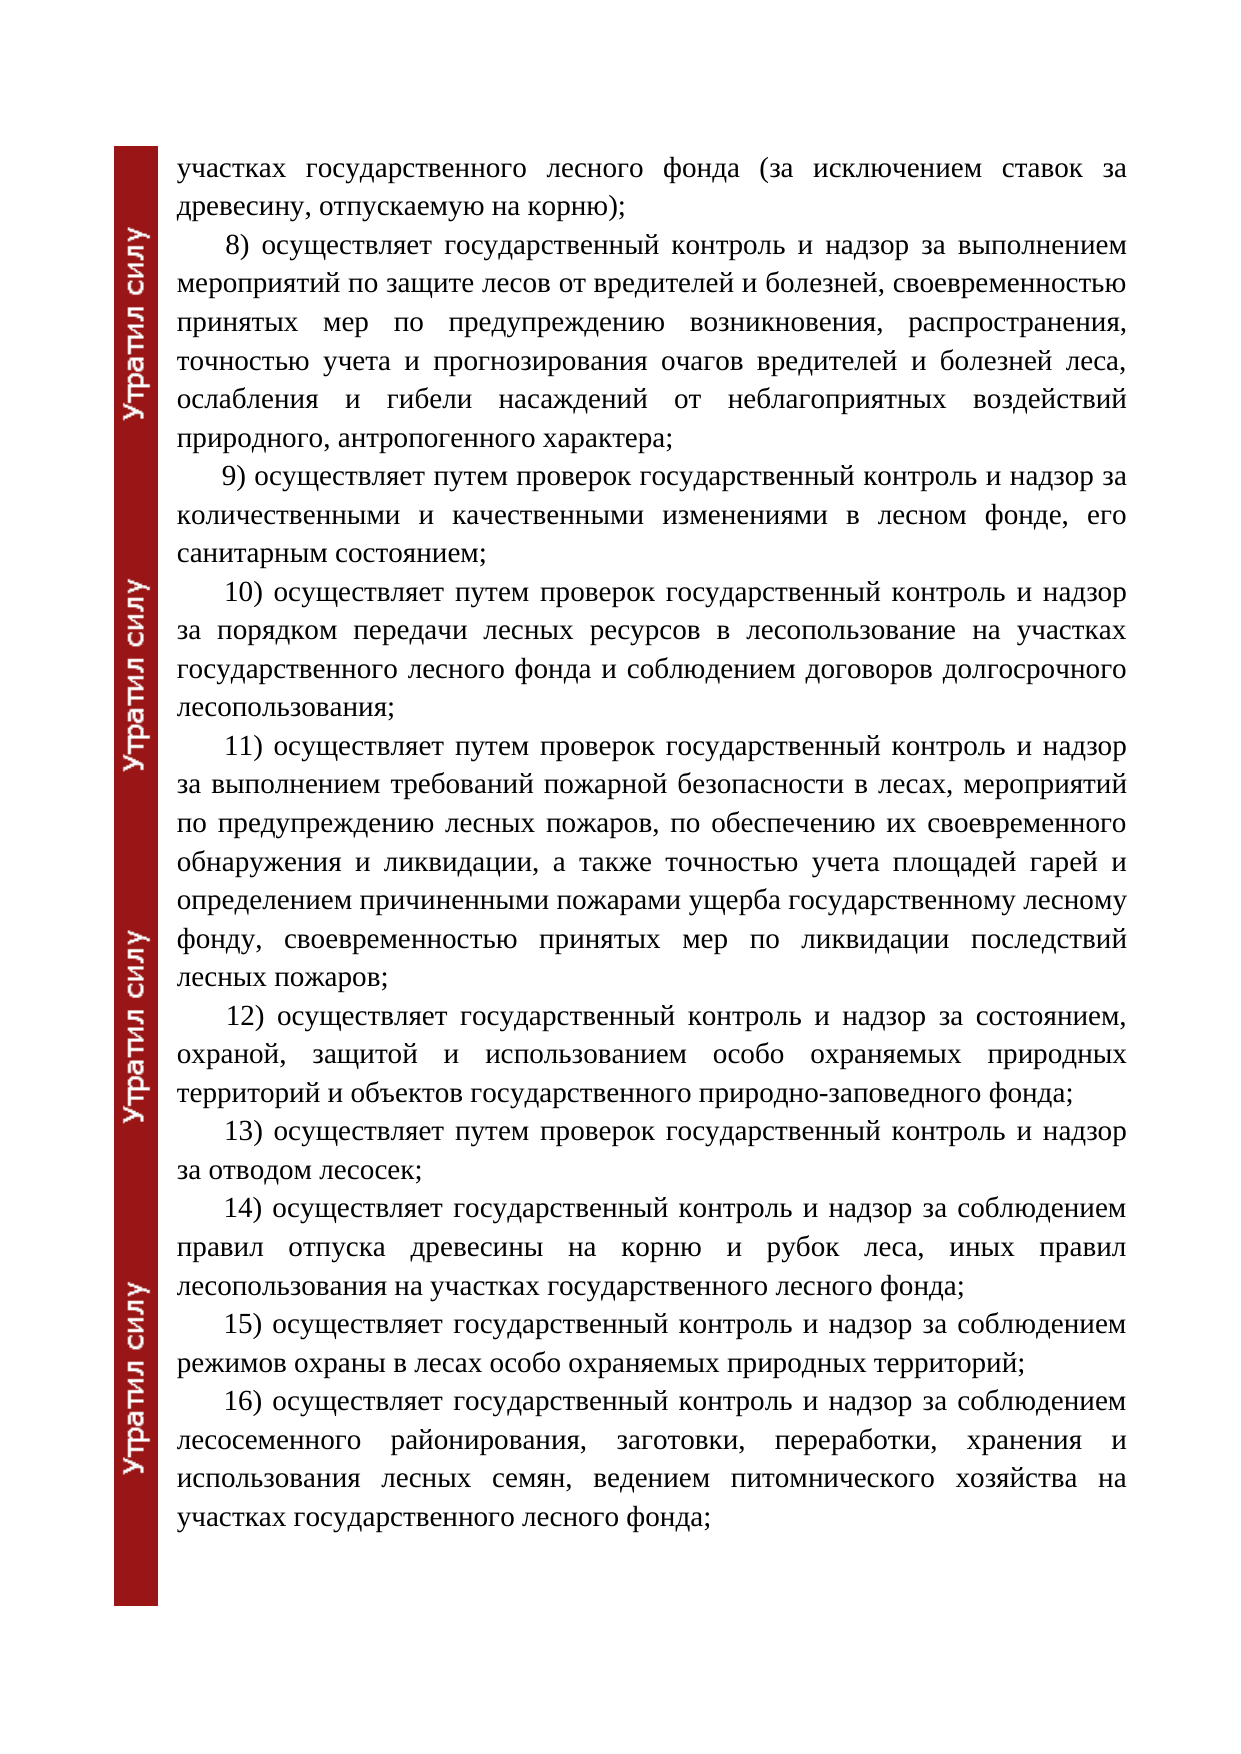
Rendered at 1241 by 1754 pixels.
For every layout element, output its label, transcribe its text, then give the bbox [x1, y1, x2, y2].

text 10) осуществляет путем проверок государственный контроль и надзор за порядком передачи лесных ресурсов в лесопользование на участках государственного лесного фонда и соблюдением договоров долгосрочного лесопользования; [112, 574, 1128, 723]
text 15) осуществляет государственный контроль и надзор за соблюдением режимов охраны в лесах особо охраняемых природных территорий; [112, 1306, 1128, 1378]
picture [114, 1186, 158, 1191]
text 11) осуществляет путем проверок государственный контроль и надзор за выполнением требований пожарной безопасности в лесах, мероприятий по предупреждению лесных пожаров, по обеспечению их своевременного обнаружения и ликвидации, а также точностью учета площадей гарей и определением причиненными пожарами ущерба государственному лесному фонду, своевременностью принятых мер по ликвидации последствий лесных пожаров; [112, 728, 1128, 993]
picture [114, 993, 158, 998]
picture [114, 146, 158, 150]
text 16) осуществляет государственный контроль и надзор за соблюдением лесосеменного районирования, заготовки, переработки, хранения и использования лесных семян, ведением питомнического хозяйства на участках государственного лесного фонда; [112, 1383, 1128, 1532]
text 12) осуществляет государственный контроль и надзор за состоянием, охраной, защитой и использованием особо охраняемых природных территорий и объектов государственного природно-заповедного фонда; [112, 998, 1128, 1108]
picture [114, 1301, 158, 1306]
text 9) осуществляет путем проверок государственный контроль и надзор за количественными и качественными изменениями в лесном фонде, его санитарным состоянием; [112, 458, 1128, 569]
picture [114, 1378, 158, 1383]
picture [114, 222, 158, 227]
text 13) осуществляет путем проверок государственный контроль и надзор за отводом лесосек; [112, 1113, 1128, 1186]
picture [114, 723, 158, 728]
picture [114, 569, 158, 574]
text 8) осуществляет государственный контроль и надзор за выполнением мероприятий по защите лесов от вредителей и болезней, своевременностью принятых мер по предупреждению возникновения, распространения, точностью учета и прогнозирования очагов вредителей и болезней леса, ослабления и гибели насаждений от неблагоприятных воздействий природного, антропогенного характера; [112, 227, 1128, 453]
picture [114, 1532, 158, 1606]
picture [114, 453, 158, 458]
text 14) осуществляет государственный контроль и надзор за соблюдением правил отпуска древесины на корню и рубок леса, иных правил лесопользования на участках государственного лесного фонда; [112, 1191, 1128, 1301]
picture [114, 1108, 158, 1113]
